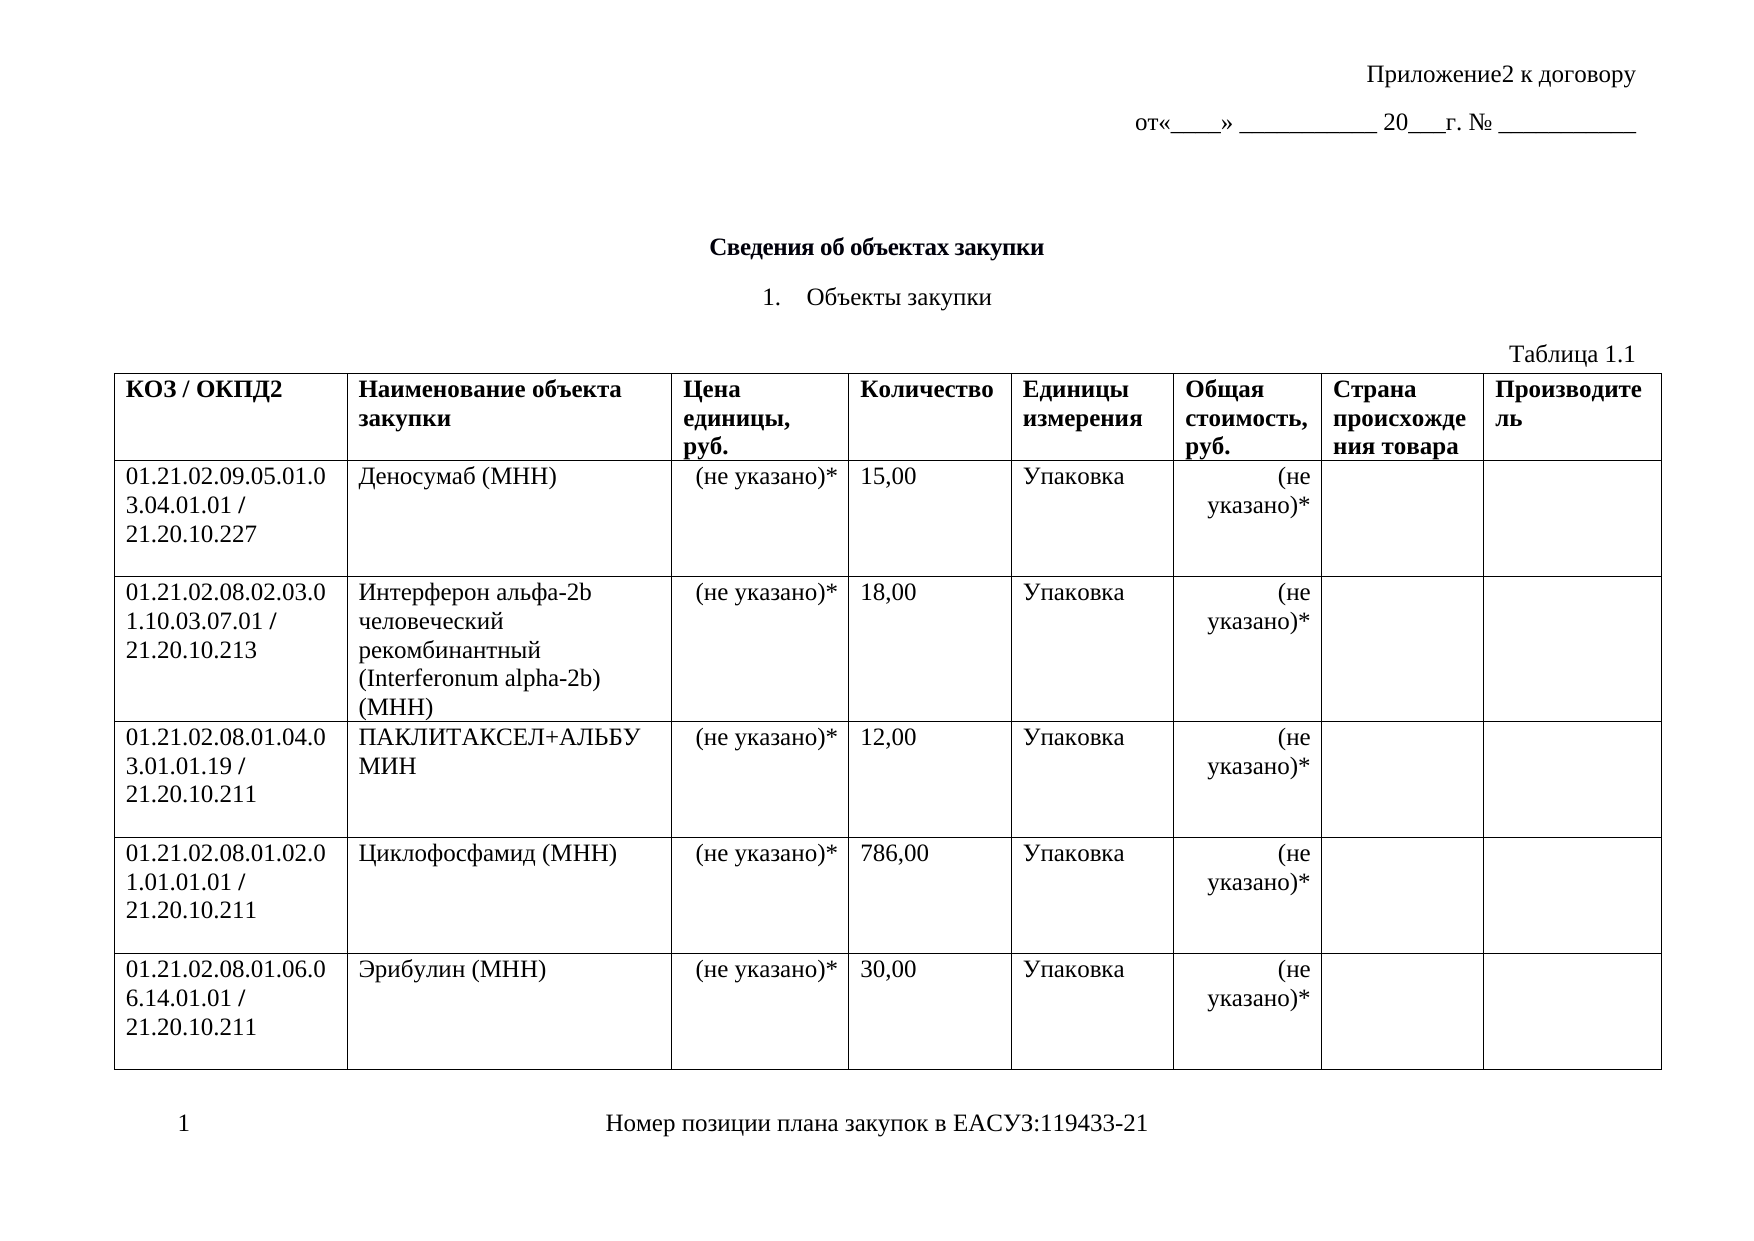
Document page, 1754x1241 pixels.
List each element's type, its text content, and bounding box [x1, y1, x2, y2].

table_cell Упаковка [1012, 954, 1173, 1069]
table_header Производитель [1484, 374, 1661, 460]
table_cell Деносумаб (МНН) [348, 461, 671, 576]
table_cell [1484, 838, 1661, 953]
table_cell Упаковка [1012, 461, 1173, 576]
table_cell ПАКЛИТАКСЕЛ+АЛЬБУМИН [348, 722, 671, 837]
table_cell [1322, 838, 1483, 953]
subtitle Сведения об объектах закупки [118, 232, 1636, 261]
table_cell (не указано)* [672, 722, 848, 837]
table_cell Интерферон альфа-2b человеческий рекомбинантный (Interferonum alpha-2b) (МНН) [348, 577, 671, 721]
table_header Общая стоимость, руб. [1174, 374, 1321, 460]
table_cell [1484, 461, 1661, 576]
table_cell Упаковка [1012, 838, 1173, 953]
table_cell (не указано)* [1174, 461, 1321, 576]
table_cell 786,00 [849, 838, 1011, 953]
table_cell 01.21.02.08.02.03.01.10.03.07.01 / 21.20.10.213 [115, 577, 347, 721]
table_cell [1322, 722, 1483, 837]
table_cell 30,00 [849, 954, 1011, 1069]
text от«____» ___________ 20___г. № ___________ [118, 107, 1636, 135]
table_cell [1322, 577, 1483, 721]
table_header Цена единицы, руб. [672, 374, 848, 460]
table_cell Упаковка [1012, 722, 1173, 837]
list Объекты закупки [118, 282, 1636, 311]
table_header Страна происхождения товара [1322, 374, 1483, 460]
table_cell [1322, 461, 1483, 576]
table_header Единицы измерения [1012, 374, 1173, 460]
table_cell 01.21.02.08.01.06.06.14.01.01 / 21.20.10.211 [115, 954, 347, 1069]
table_cell (не указано)* [1174, 577, 1321, 721]
text Приложение2 к договору [118, 59, 1636, 88]
table_cell 01.21.02.08.01.04.03.01.01.19 / 21.20.10.211 [115, 722, 347, 837]
table_cell 01.21.02.09.05.01.03.04.01.01 / 21.20.10.227 [115, 461, 347, 576]
table_cell (не указано)* [1174, 722, 1321, 837]
table_cell [1322, 954, 1483, 1069]
table_header КОЗ / ОКПД2 [115, 374, 347, 460]
table_cell [1484, 577, 1661, 721]
table_cell 18,00 [849, 577, 1011, 721]
table_cell 12,00 [849, 722, 1011, 837]
table_cell (не указано)* [672, 577, 848, 721]
table_cell (не указано)* [672, 461, 848, 576]
table_cell Эрибулин (МНН) [348, 954, 671, 1069]
table_cell (не указано)* [672, 838, 848, 953]
table_cell (не указано)* [672, 954, 848, 1069]
table_cell (не указано)* [1174, 954, 1321, 1069]
table_cell 01.21.02.08.01.02.01.01.01.01 / 21.20.10.211 [115, 838, 347, 953]
table_cell [1484, 722, 1661, 837]
table_cell Циклофосфамид (МНН) [348, 838, 671, 953]
table_cell Упаковка [1012, 577, 1173, 721]
text Таблица 1.1 [266, 339, 1636, 368]
table_header Наименование объекта закупки [348, 374, 671, 460]
table_cell (не указано)* [1174, 838, 1321, 953]
table_cell [1484, 954, 1661, 1069]
table_cell 15,00 [849, 461, 1011, 576]
table_header Количество [849, 374, 1011, 460]
